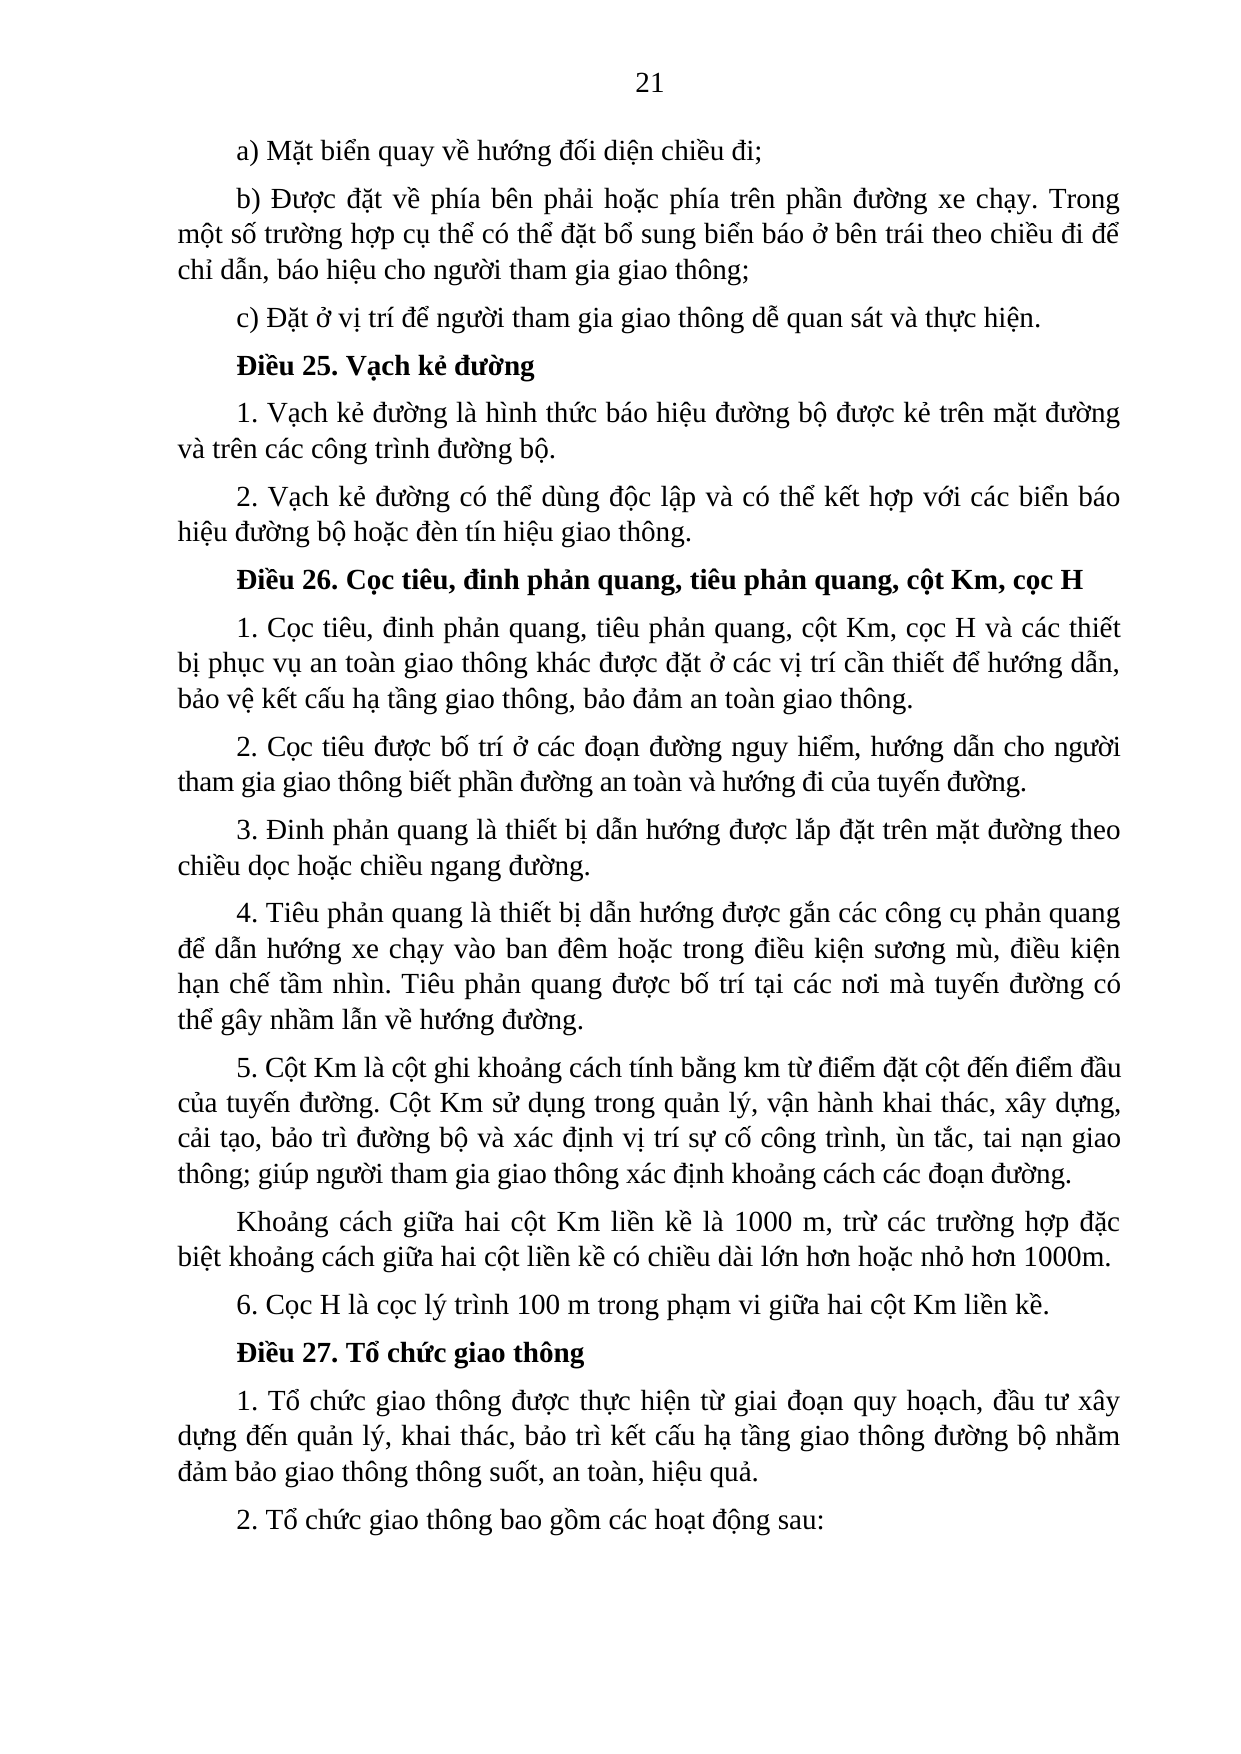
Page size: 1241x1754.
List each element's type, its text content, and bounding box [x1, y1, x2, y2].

text a) Mặt biển quay về hướng đối diện chiều đi; [177, 132, 1122, 167]
text 1. Vạch kẻ đường là hình thức báo hiệu đường bộ được kẻ trên mặt đường và trên các công trình đường bộ. [177, 394, 1122, 465]
text 3. Đinh phản quang là thiết bị dẫn hướng được lắp đặt trên mặt đường theo chiều dọc hoặc chiều ngang đường. [177, 811, 1122, 882]
text 6. Cọc H là cọc lý trình 100 m trong phạm vi giữa hai cột Km liền kề. [177, 1286, 1122, 1322]
text 2. Vạch kẻ đường có thể dùng độc lập và có thể kết hợp với các biển báo hiệu đường bộ hoặc đèn tín hiệu giao thông. [177, 478, 1122, 549]
text Điều 26. Cọc tiêu, đinh phản quang, tiêu phản quang, cột Km, cọc H [177, 561, 1122, 597]
text 4. Tiêu phản quang là thiết bị dẫn hướng được gắn các công cụ phản quang để dẫn hướng xe chạy vào ban đêm hoặc trong điều kiện sương mù, điều kiện hạn chế tầm nhìn. Tiêu phản quang được bố trí tại các nơi mà tuyến đường có thể gây nhầm lẫn về hướng đường. [177, 894, 1122, 1036]
text 1. Tổ chức giao thông được thực hiện từ giai đoạn quy hoạch, đầu tư xây dựng đến quản lý, khai thác, bảo trì kết cấu hạ tầng giao thông đường bộ nhằm đảm bảo giao thông thông suốt, an toàn, hiệu quả. [177, 1382, 1122, 1488]
text 1. Cọc tiêu, đinh phản quang, tiêu phản quang, cột Km, cọc H và các thiết bị phục vụ an toàn giao thông khác được đặt ở các vị trí cần thiết để hướng dẫn, bảo vệ kết cấu hạ tầng giao thông, bảo đảm an toàn giao thông. [177, 609, 1122, 715]
text Điều 27. Tổ chức giao thông [177, 1334, 1122, 1369]
text 5. Cột Km là cột ghi khoảng cách tính bằng km từ điểm đặt cột đến điểm đầu của tuyến đường. Cột Km sử dụng trong quản lý, vận hành khai thác, xây dựng, cải tạo, bảo trì đường bộ và xác định vị trí sự cố công trình, ùn tắc, tai nạn giao thông; giúp người tham gia giao thông xác định khoảng cách các đoạn đường. [177, 1049, 1122, 1190]
text Điều 25. Vạch kẻ đường [177, 347, 1122, 382]
text c) Đặt ở vị trí để người tham gia giao thông dễ quan sát và thực hiện. [177, 299, 1122, 334]
text Khoảng cách giữa hai cột Km liền kề là 1000 m, trừ các trường hợp đặc biệt khoảng cách giữa hai cột liền kề có chiều dài lớn hơn hoặc nhỏ hơn 1000m. [177, 1203, 1122, 1274]
text 2. Tổ chức giao thông bao gồm các hoạt động sau: [177, 1501, 1122, 1536]
text 2. Cọc tiêu được bố trí ở các đoạn đường nguy hiểm, hướng dẫn cho người tham gia giao thông biết phần đường an toàn và hướng đi của tuyến đường. [177, 728, 1122, 799]
text b) Được đặt về phía bên phải hoặc phía trên phần đường xe chạy. Trong một số trường hợp cụ thể có thể đặt bổ sung biển báo ở bên trái theo chiều đi để chỉ dẫn, báo hiệu cho người tham gia giao thông; [177, 180, 1122, 286]
